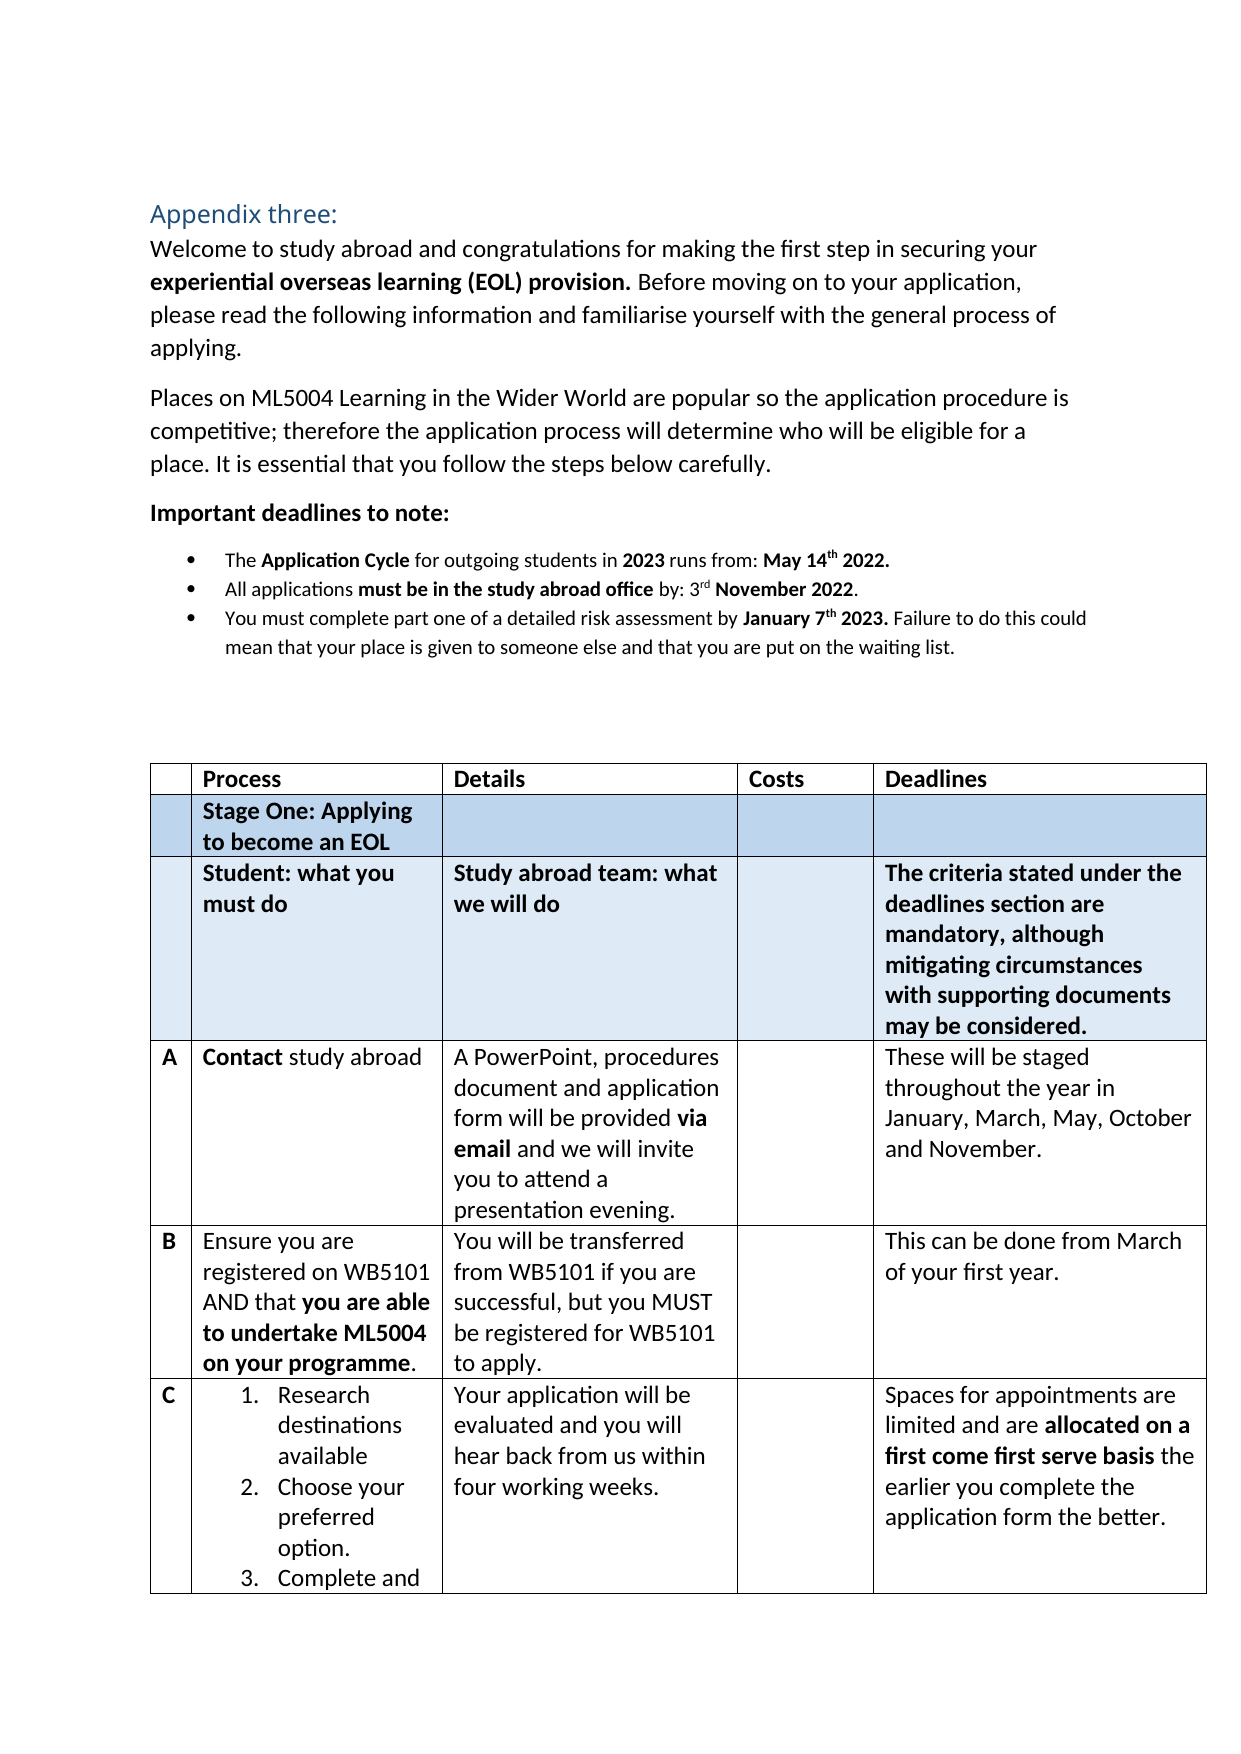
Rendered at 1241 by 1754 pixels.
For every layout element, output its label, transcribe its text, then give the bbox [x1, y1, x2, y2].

subtitle Appendix three: [150, 197, 1090, 231]
table_cell B [151, 1226, 191, 1378]
table_cell Ensure you are registered on WB5101 AND that you are able to undertake ML5004 on your programme. [192, 1226, 442, 1378]
table_header Process [192, 764, 442, 794]
table_cell Contact study abroad [192, 1041, 442, 1224]
text Places on ML5004 Learning in the Wider World are popular so the application procedure is competitive; therefore the application process will determine who will be eligible for a place. It is essential that you follow the steps below carefully. [150, 382, 1090, 478]
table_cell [443, 1379, 737, 1593]
table_cell [738, 1379, 873, 1593]
table_cell Student: what you must do [192, 857, 442, 1040]
text Important deadlines to note: [150, 497, 1090, 528]
list You must complete part one of a detailed risk assessment by January 7th 2023. Failure to do this could mean that your place is given to someone else and that you are put on the waiting list. [187, 605, 1090, 660]
text Welcome to study abroad and congratulations for making the first step in securing your experiential overseas learning (EOL) provision. Before moving on to your application, please read the following information and familiarise yourself with the general process of applying. [150, 234, 1090, 363]
table_cell A [151, 1041, 191, 1224]
table_cell [443, 795, 737, 856]
table_cell Stage One: Applying to become an EOL [192, 795, 442, 856]
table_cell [192, 1379, 442, 1593]
table_cell [874, 795, 1206, 856]
table_cell [738, 795, 873, 856]
table_cell [151, 857, 191, 1040]
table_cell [874, 1379, 1206, 1593]
table_header Details [443, 764, 737, 794]
table_cell These will be staged throughout the year in January, March, May, October and November. [874, 1041, 1206, 1224]
table_cell You will be transferred from WB5101 if you are successful, but you MUST be registered for WB5101 to apply. [443, 1226, 737, 1378]
table_cell The criteria stated under the deadlines section are mandatory, although mitigating circumstances with supporting documents may be considered. [874, 857, 1206, 1040]
table_cell Study abroad team: what we will do [443, 857, 737, 1040]
table_cell This can be done from March of your first year. [874, 1226, 1206, 1378]
list All applications must be in the study abroad office by: 3rd November 2022. [187, 576, 1090, 602]
table_cell [738, 1041, 873, 1224]
table_cell C [151, 1379, 191, 1593]
table_cell [738, 1226, 873, 1378]
table_cell A PowerPoint, procedures document and application form will be provided via email and we will invite you to attend a presentation evening. [443, 1041, 737, 1224]
table_header Costs [738, 764, 873, 794]
table_header Deadlines [874, 764, 1206, 794]
table_cell [151, 795, 191, 856]
table_cell [738, 857, 873, 1040]
table_header [151, 764, 191, 794]
list The Application Cycle for outgoing students in 2023 runs from: May 14th 2022. [187, 547, 1090, 572]
